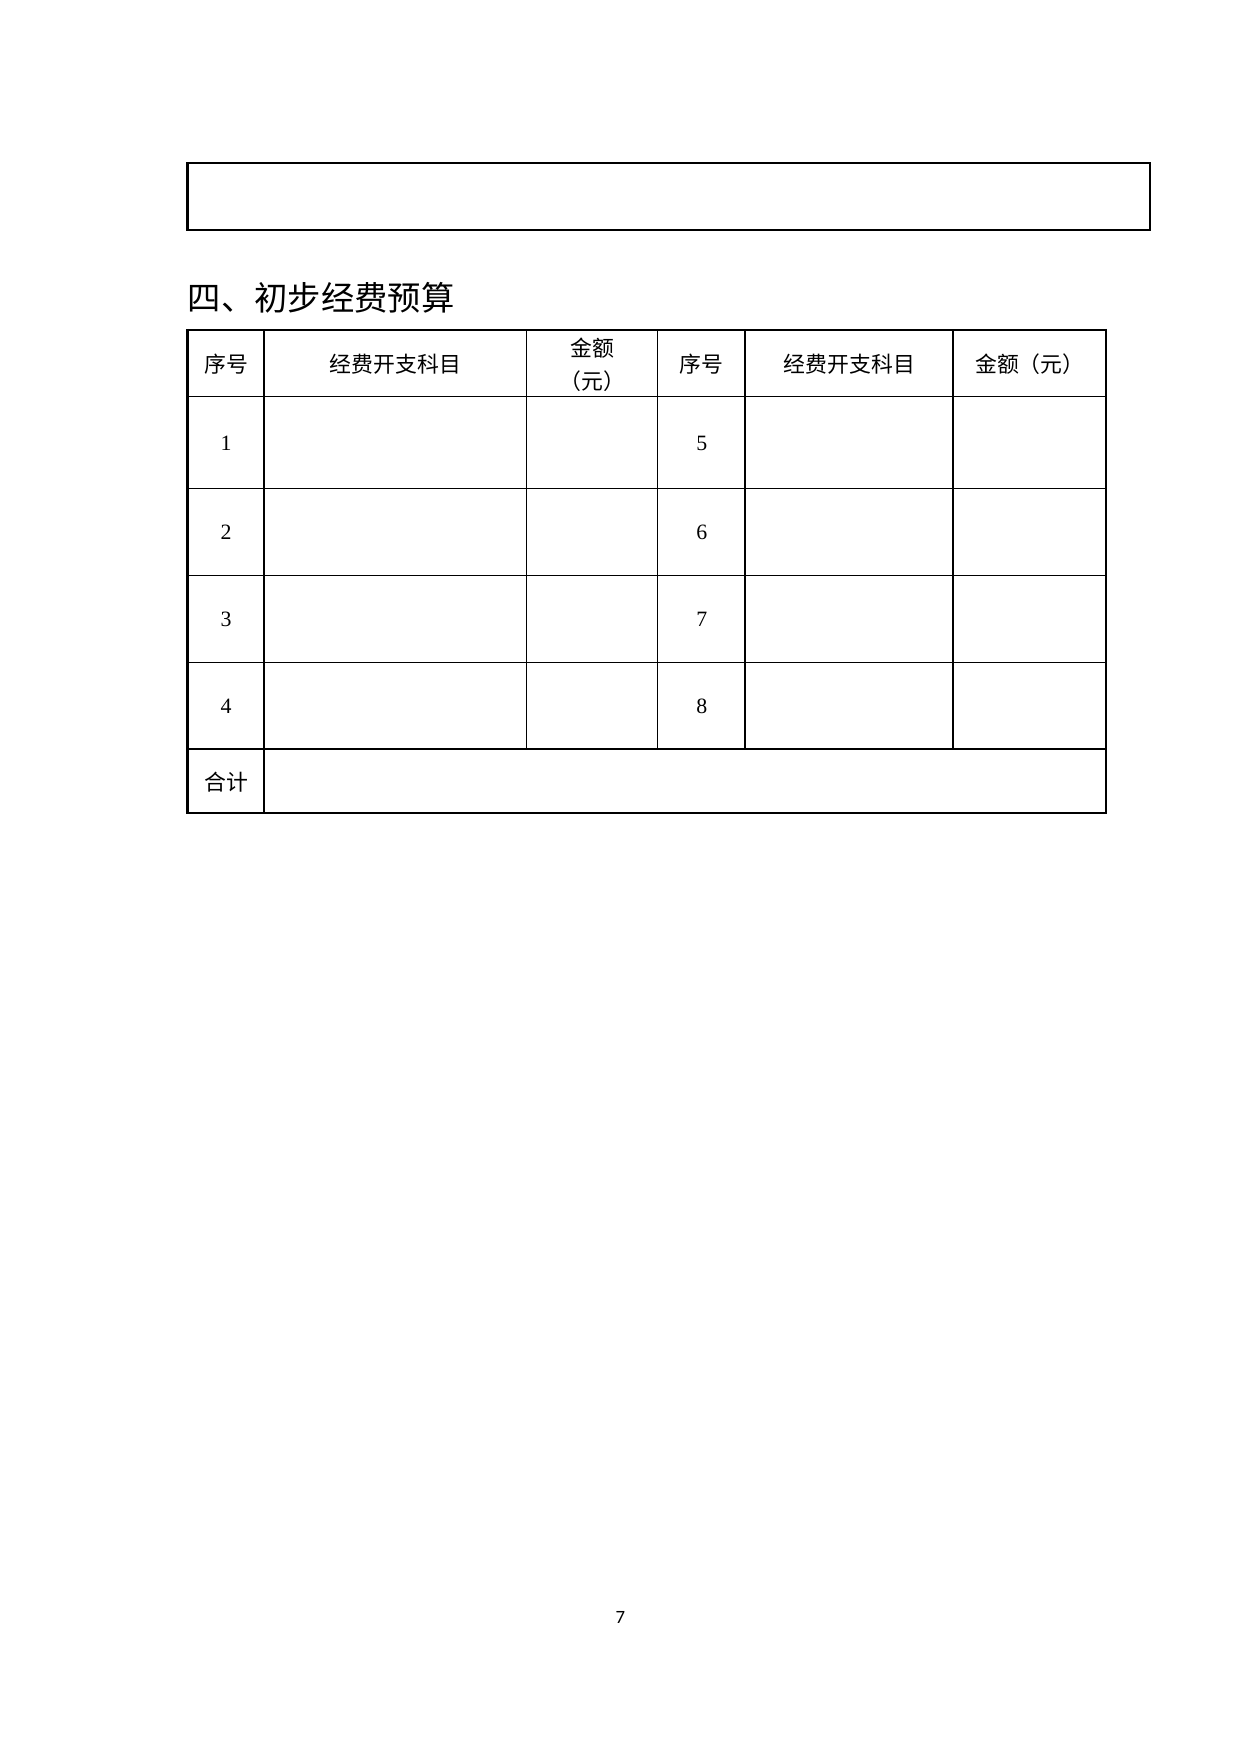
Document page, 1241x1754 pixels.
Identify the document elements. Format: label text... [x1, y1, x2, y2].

table_cell [265, 576, 526, 661]
table_cell [954, 397, 1105, 487]
table_cell [265, 663, 526, 748]
table_cell 1 [189, 397, 263, 487]
table_header 序号 [189, 331, 263, 396]
table_header 经费开支科目 [746, 331, 952, 396]
table_header 金额（元） [527, 331, 657, 396]
table_cell [746, 576, 952, 661]
table_cell [746, 663, 952, 748]
table_cell [265, 489, 526, 574]
table_cell 8 [658, 663, 744, 748]
table_cell 3 [189, 576, 263, 661]
table_cell 合计 [189, 750, 263, 812]
table_cell 5 [658, 397, 744, 487]
table_cell [265, 397, 526, 487]
table_cell 6 [658, 489, 744, 574]
table_cell [954, 489, 1105, 574]
table_cell [265, 750, 1105, 812]
table_cell [746, 397, 952, 487]
table_cell [527, 663, 657, 748]
table_cell 4 [189, 663, 263, 748]
table_cell [527, 489, 657, 574]
table_cell [746, 489, 952, 574]
table_header 经费开支科目 [265, 331, 526, 396]
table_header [189, 164, 1149, 229]
table_header 金额（元） [954, 331, 1105, 396]
text 四、初步经费预算 [187, 264, 1053, 329]
table_header 序号 [658, 331, 744, 396]
table_cell 2 [189, 489, 263, 574]
table_cell [954, 576, 1105, 661]
table_cell [527, 576, 657, 661]
table_cell 7 [658, 576, 744, 661]
table_cell [954, 663, 1105, 748]
table_cell [527, 397, 657, 487]
